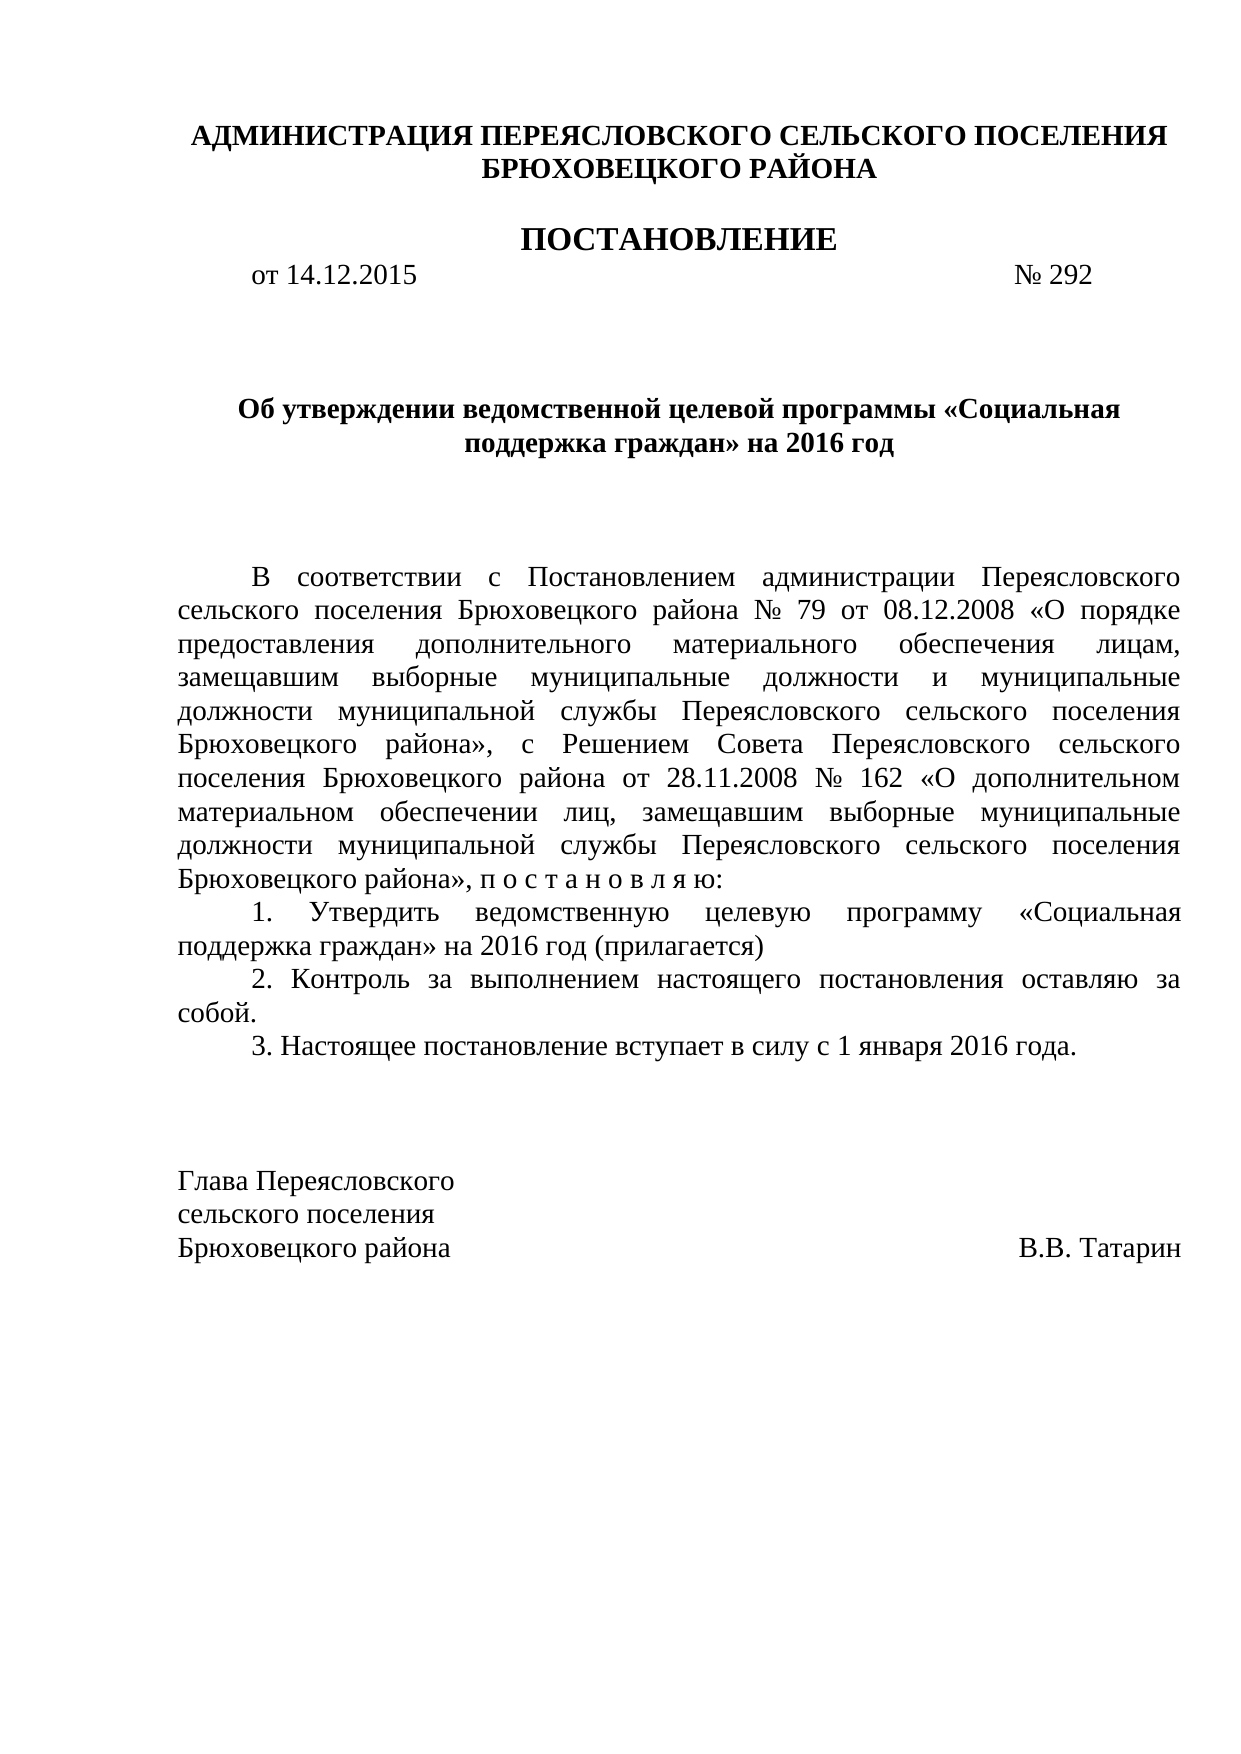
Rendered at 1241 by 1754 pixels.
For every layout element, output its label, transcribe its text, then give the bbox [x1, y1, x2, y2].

text Об утверждении ведомственной целевой программы «Социальная поддержка граждан» на 2016 год [177, 391, 1181, 458]
text Глава Переясловского [177, 1163, 1181, 1196]
text 2. Контроль за выполнением настоящего постановления оставляю за собой. [177, 961, 1181, 1028]
text 1. Утвердить ведомственную целевую программу «Социальная поддержка граждан» на 2016 год (прилагается) [177, 894, 1181, 961]
text сельского поселения [177, 1196, 1181, 1230]
text АДМИНИСТРАЦИЯ ПЕРЕЯСЛОВСКОГО СЕЛЬСКОГО ПОСЕЛЕНИЯ [177, 118, 1181, 152]
text БРЮХОВЕЦКОГО РАЙОНА [177, 152, 1181, 185]
text ПОСТАНОВЛЕНИЕ [177, 219, 1181, 257]
text В соответствии с Постановлением администрации Переясловского сельского поселения Брюховецкого района № 79 от 08.12.2008 «О порядке предоставления дополнительного материального обеспечения лицам, замещавшим выборные муниципальные должности и муниципальные должности муниципальной службы Переясловского сельского поселения Брюховецкого района», с Решением Совета Переясловского сельского поселения Брюховецкого района от 28.11.2008 № 162 «О дополнительном материальном обеспечении лиц, замещавшим выборные муниципальные должности муниципальной службы Переясловского сельского поселения Брюховецкого района», п о с т а н о в л я ю: [177, 559, 1181, 894]
text Брюховецкого района В.В. Татарин [177, 1230, 1181, 1263]
text 3. Настоящее постановление вступает в силу с 1 января 2016 года. [177, 1028, 1181, 1062]
text от 14.12.2015 № 292 [177, 257, 1181, 291]
